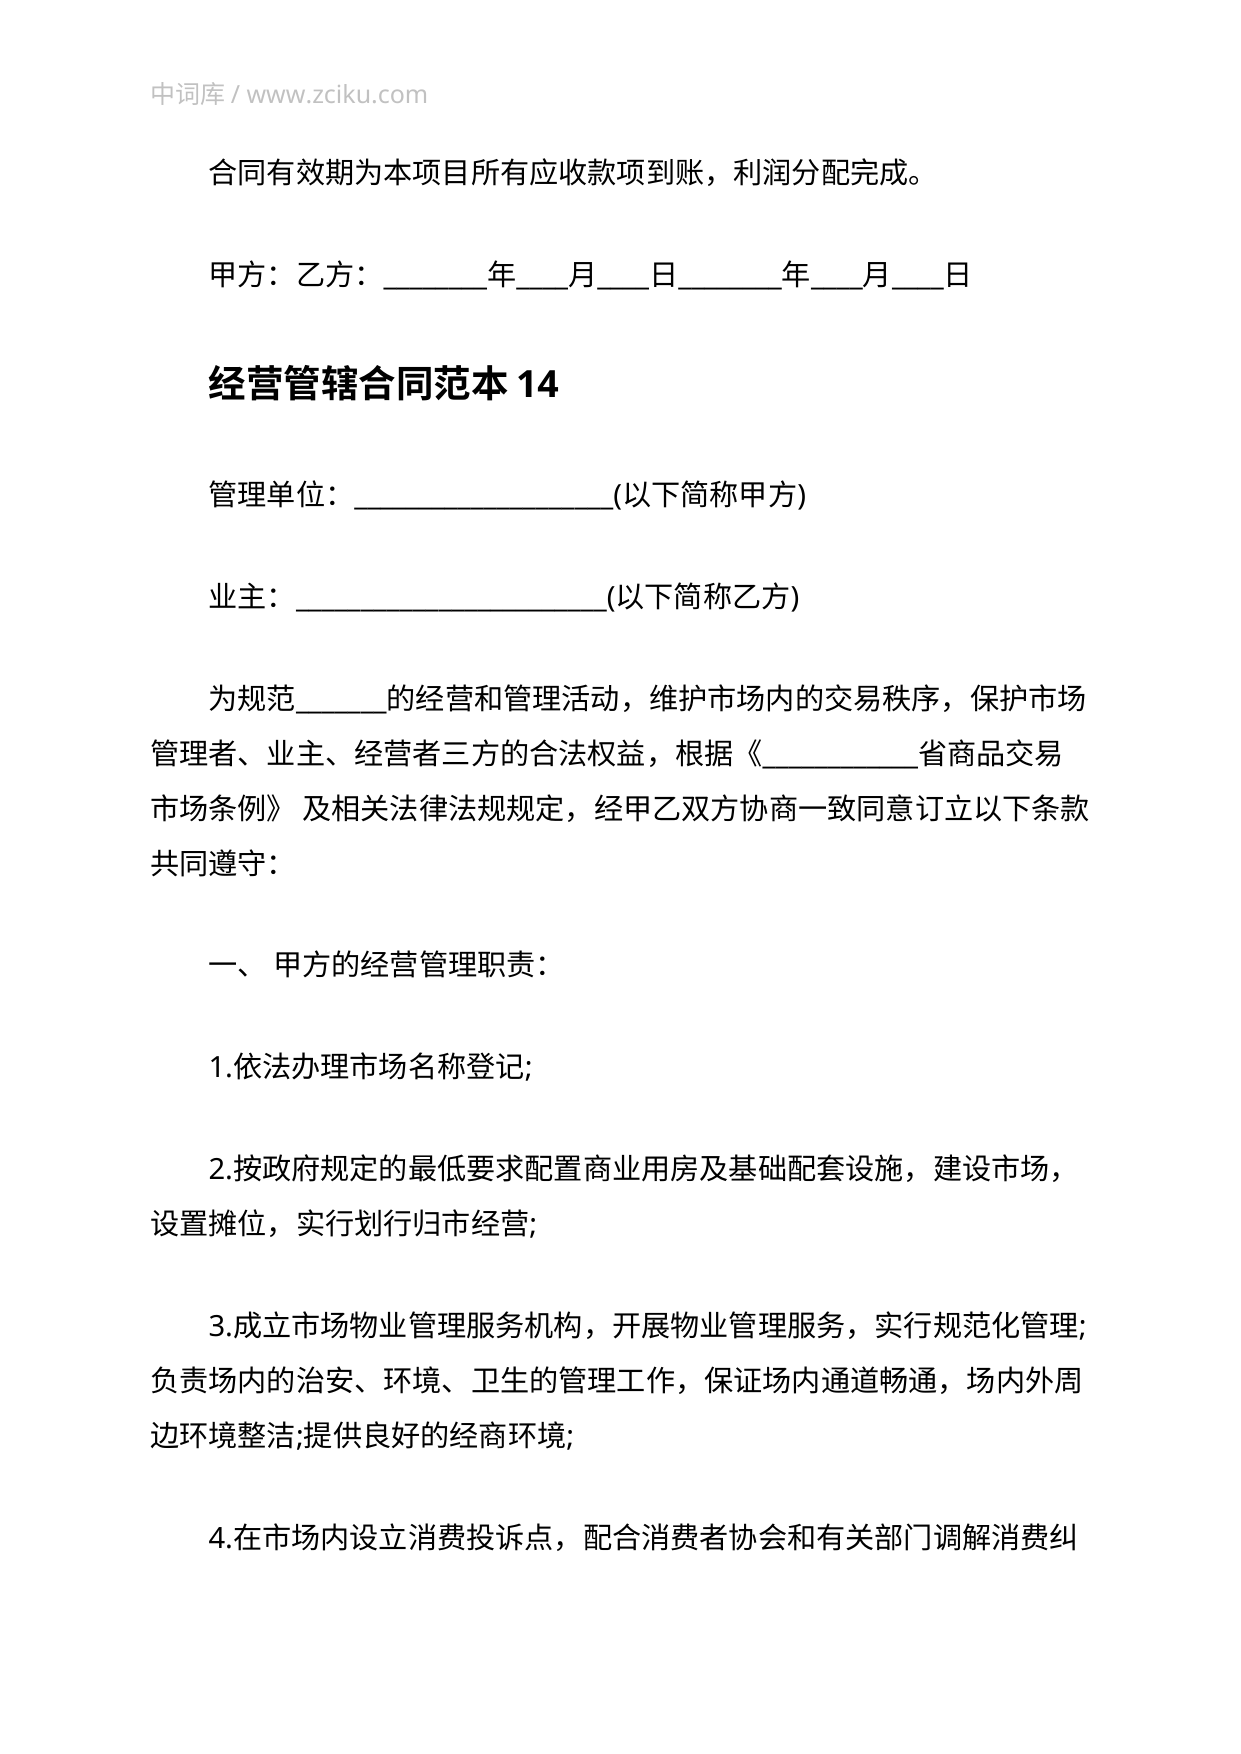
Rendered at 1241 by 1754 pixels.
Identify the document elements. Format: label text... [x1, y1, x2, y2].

text 业主：________________________(以下简称乙方) [150, 573, 1090, 616]
text 管理单位：____________________(以下简称甲方) [150, 471, 1090, 514]
text 1.依法办理市场名称登记; [150, 1044, 1090, 1086]
text 甲方：乙方：________年____月____日________年____月____日 [150, 252, 1090, 294]
text 为规范_______的经营和管理活动，维护市场内的交易秩序，保护市场管理者、业主、经营者三方的合法权益，根据《____________省商品交易市场条例》 及相关法律法规规定，经甲乙双方协商一致同意订立以下条款共同遵守： [150, 675, 1090, 882]
text 2.按政府规定的最低要求配置商业用房及基础配套设施，建设市场，设置摊位，实行划行归市经营; [150, 1146, 1090, 1243]
text 一、 甲方的经营管理职责： [150, 942, 1090, 984]
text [150, 1514, 1090, 1557]
text 合同有效期为本项目所有应收款项到账，利润分配完成。 [150, 150, 1090, 192]
text 经营管辖合同范本14 [150, 354, 1090, 408]
text 3.成立市场物业管理服务机构，开展物业管理服务，实行规范化管理;负责场内的治安、环境、卫生的管理工作，保证场内通道畅通，场内外周边环境整洁;提供良好的经商环境; [150, 1303, 1090, 1455]
